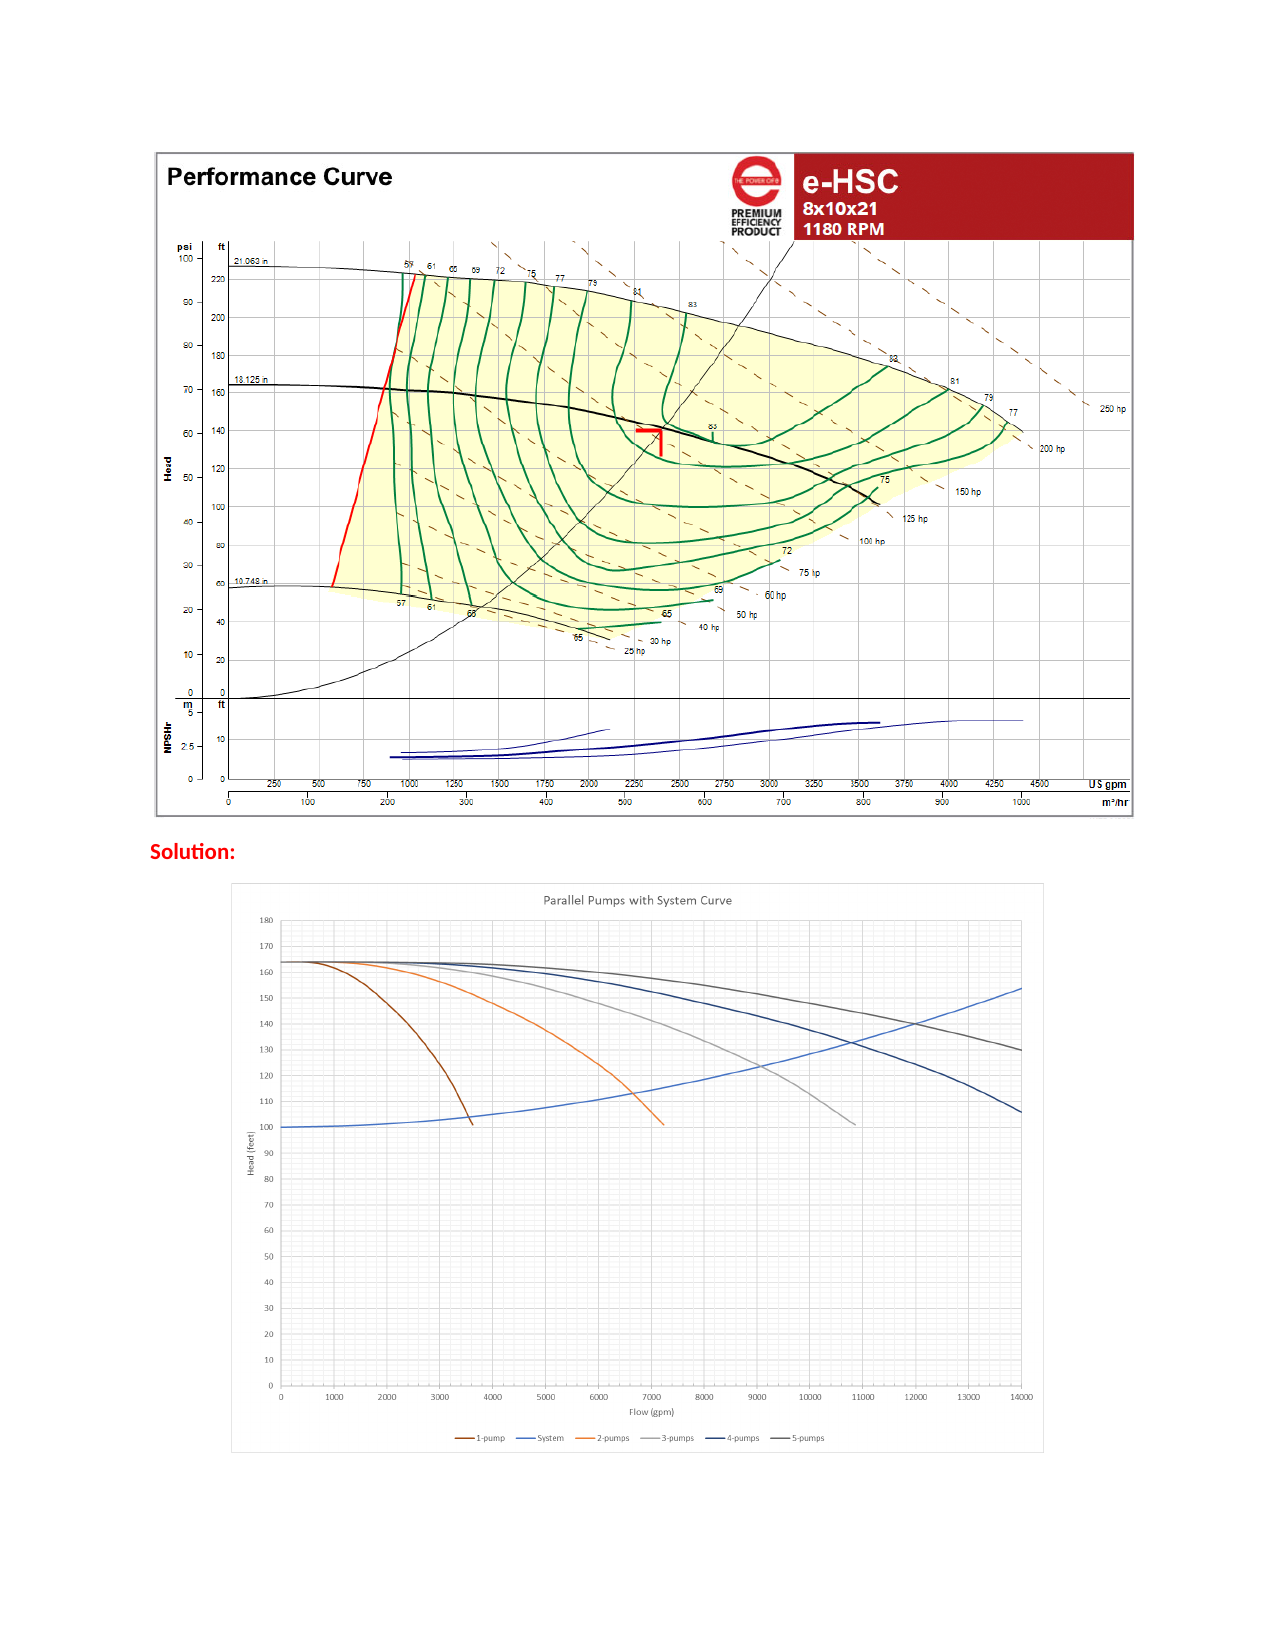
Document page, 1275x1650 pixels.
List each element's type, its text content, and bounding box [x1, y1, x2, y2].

picture [231, 883, 1044, 1453]
text Solution: [150, 837, 1125, 865]
picture [150, 150, 1135, 819]
